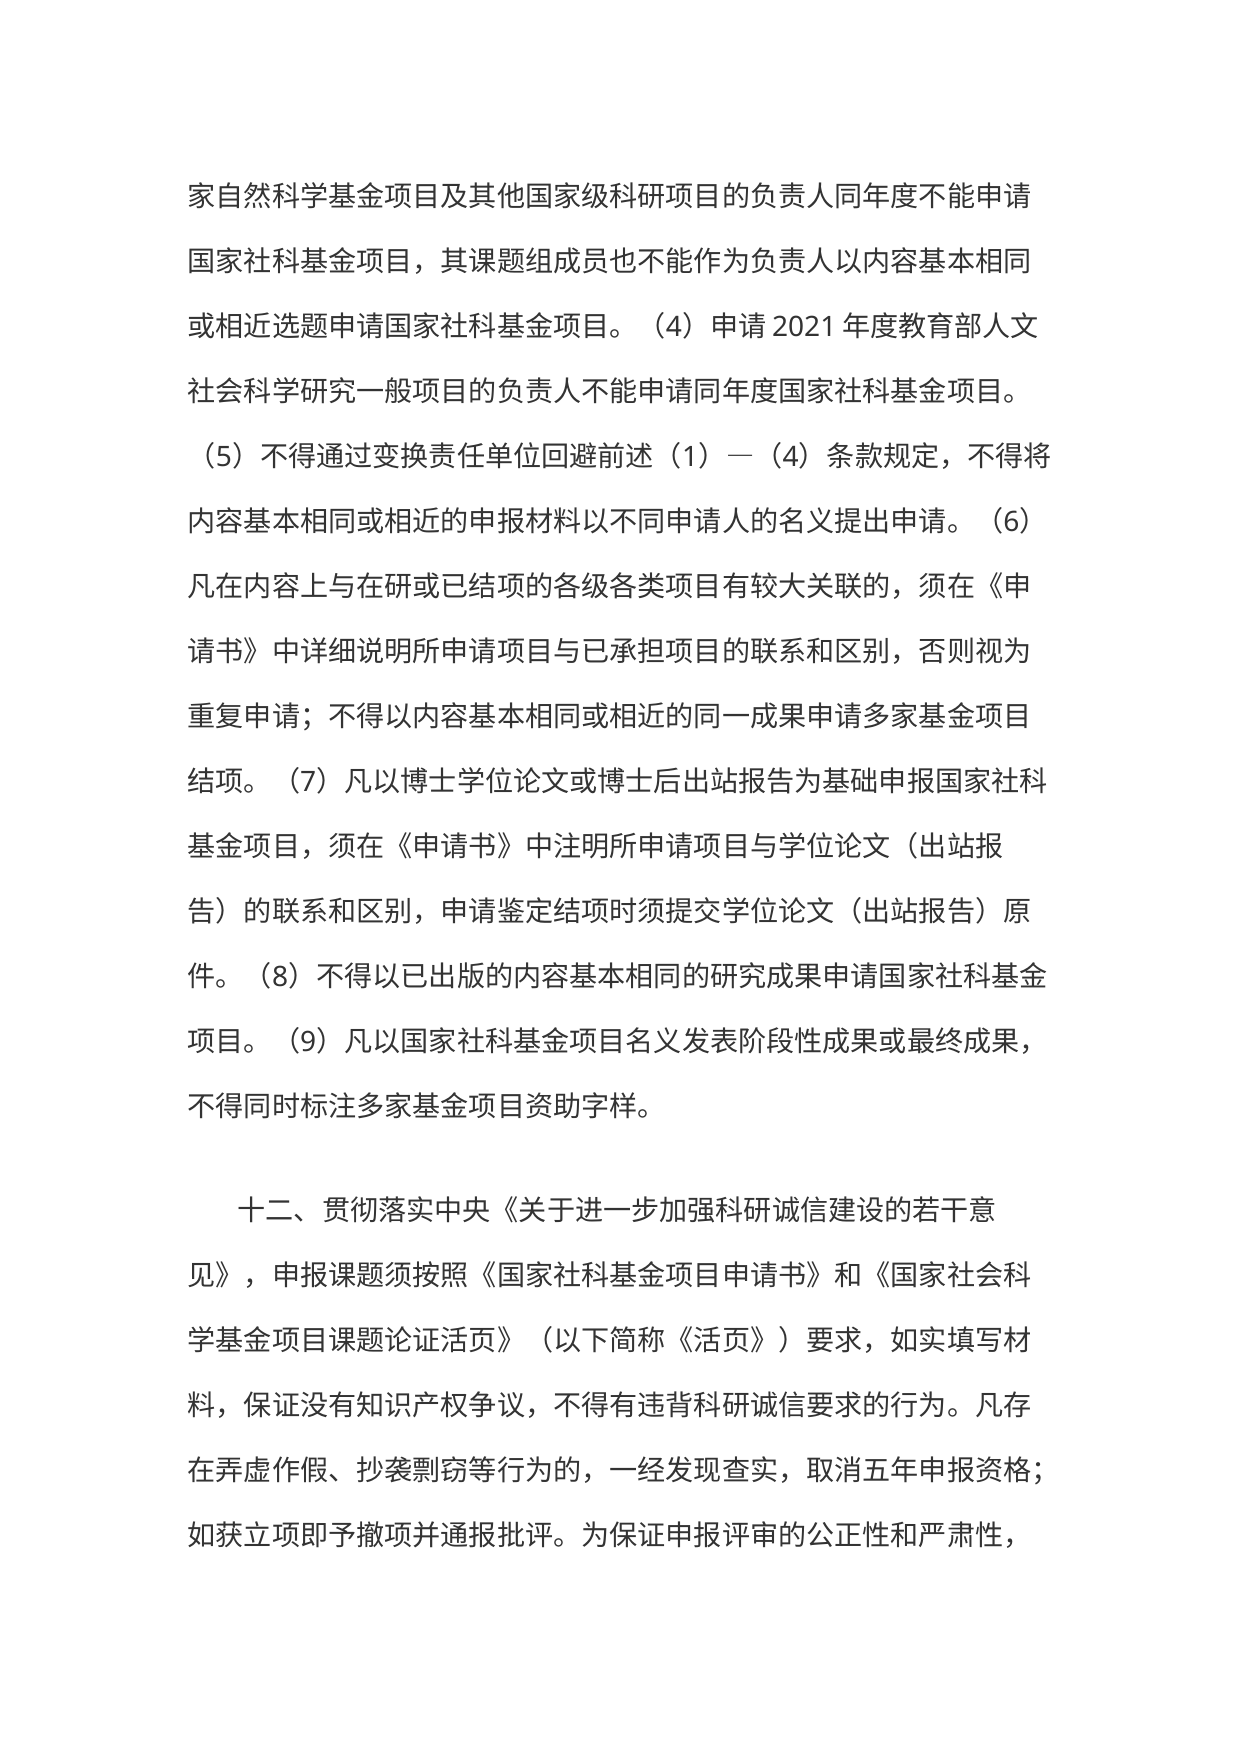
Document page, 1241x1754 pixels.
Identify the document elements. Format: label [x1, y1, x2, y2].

text [187, 1176, 1053, 1566]
text [187, 162, 1053, 1137]
